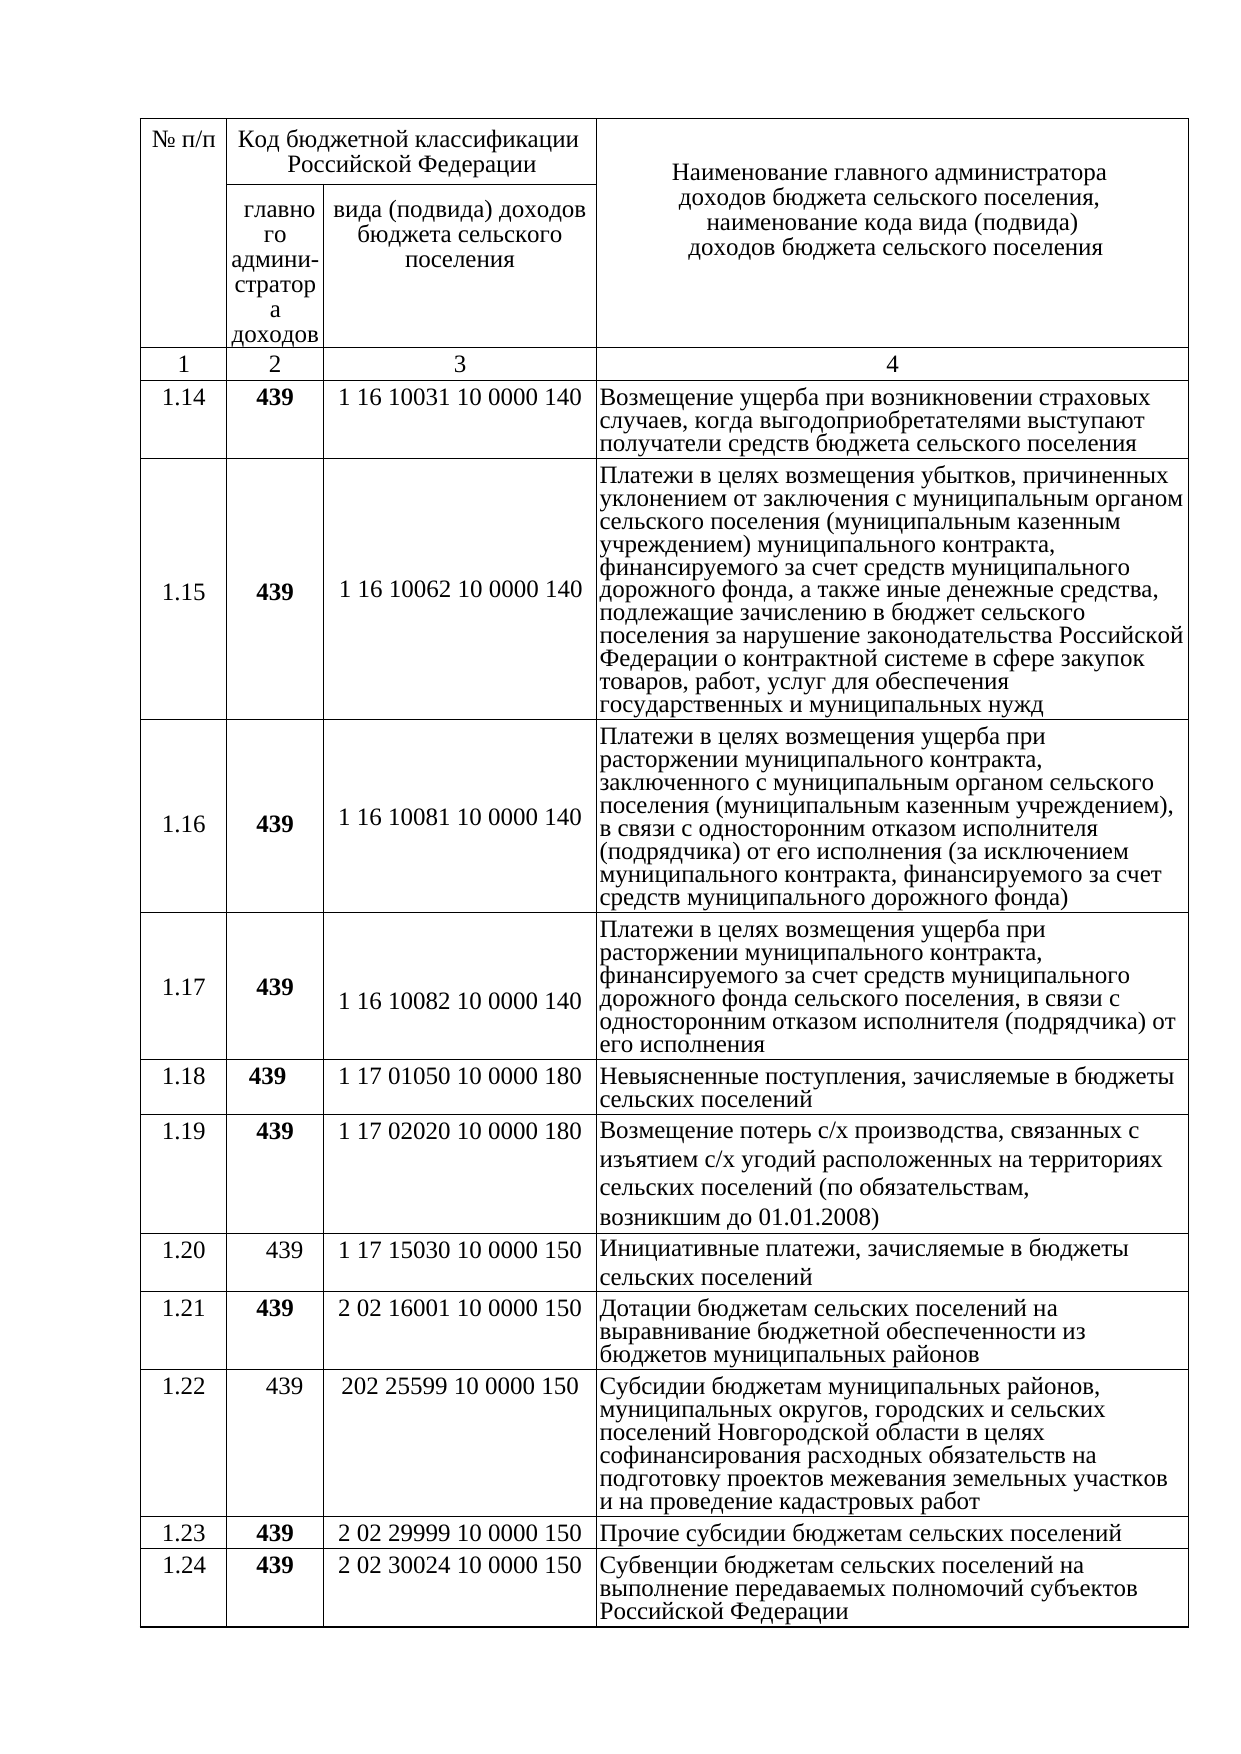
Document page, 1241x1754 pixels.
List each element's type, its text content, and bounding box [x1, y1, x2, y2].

table_cell 1.18 [141, 1060, 226, 1114]
table_cell 1.24 [141, 1549, 226, 1626]
table_cell 202 25599 10 0000 150 [324, 1370, 596, 1516]
table_header № п/п [141, 119, 226, 347]
table_cell 1.17 [141, 913, 226, 1059]
table_cell Платежи в целях возмещения ущерба при расторжении муниципального контракта, финансируемого за счет средств муниципального дорожного фонда сельского поселения, в связи с односторонним отказом исполнителя (подрядчика) от его исполнения [597, 913, 1188, 1059]
table_cell 1.15 [141, 459, 226, 719]
table_cell Субвенции бюджетам сельских поселений на выполнение передаваемых полномочий субъектов Российской Федерации [597, 1549, 1188, 1626]
table_cell 1.14 [141, 381, 226, 458]
table_cell 439 [227, 1370, 323, 1516]
table_cell Прочие субсидии бюджетам сельских поселений [597, 1517, 1188, 1548]
table_cell 1 16 10062 10 0000 140 [324, 459, 596, 719]
table_cell 1.21 [141, 1292, 226, 1369]
table_cell 439 [227, 1234, 323, 1291]
table_cell 2 02 29999 10 0000 150 [324, 1517, 596, 1548]
table_cell 439 [227, 1115, 323, 1232]
table_cell Субсидии бюджетам муниципальных районов, муниципальных округов, городских и сельских поселений Новгородской области в целях софинансирования расходных обязательств на подготовку проектов межевания земельных участков и на проведение кадастровых работ [597, 1370, 1188, 1516]
table_cell 439 [227, 1060, 323, 1114]
table_cell Инициативные платежи, зачисляемые в бюджеты сельских поселений [597, 1234, 1188, 1291]
table_cell 1.20 [141, 1234, 226, 1291]
table_cell 439 [227, 1549, 323, 1626]
table_cell 439 [227, 459, 323, 719]
table_cell вида (подвида) доходов бюджета сельского поселения [324, 185, 596, 347]
table_cell Невыясненные поступления, зачисляемые в бюджеты сельских поселений [597, 1060, 1188, 1114]
table_cell 439 [227, 381, 323, 458]
table_cell Платежи в целях возмещения ущерба при расторжении муниципального контракта, заключенного с муниципальным органом сельского поселения (муниципальным казенным учреждением), в связи с односторонним отказом исполнителя (подрядчика) от его исполнения (за исключением муниципального контракта, финансируемого за счет средств муниципального дорожного фонда) [597, 720, 1188, 912]
table_cell Дотации бюджетам сельских поселений на выравнивание бюджетной обеспеченности из бюджетов муниципальных районов [597, 1292, 1188, 1369]
table_cell 4 [597, 348, 1188, 379]
table_cell 1 17 15030 10 0000 150 [324, 1234, 596, 1291]
table_cell 439 [227, 913, 323, 1059]
table_cell 3 [324, 348, 596, 379]
table_cell 1.19 [141, 1115, 226, 1232]
table_cell 1.23 [141, 1517, 226, 1548]
table_cell 1.16 [141, 720, 226, 912]
table_cell 2 02 16001 10 0000 150 [324, 1292, 596, 1369]
table_cell 439 [227, 1517, 323, 1548]
table_cell Платежи в целях возмещения убытков, причиненных уклонением от заключения с муниципальным органом сельского поселения (муниципальным казенным учреждением) муниципального контракта, финансируемого за счет средств муниципального дорожного фонда, а также иные денежные средства, подлежащие зачислению в бюджет сельского поселения за нарушение законодательства Российской Федерации о контрактной системе в сфере закупок товаров, работ, услуг для обеспечения государственных и муниципальных нужд [597, 459, 1188, 719]
table_header Наименование главного администратора доходов бюджета сельского поселения, наименование кода вида (подвида) доходов бюджета сельского поселения [597, 119, 1188, 347]
table_cell 1 [141, 348, 226, 379]
table_cell 1 17 01050 10 0000 180 [324, 1060, 596, 1114]
table_cell 1.22 [141, 1370, 226, 1516]
table_cell 1 16 10031 10 0000 140 [324, 381, 596, 458]
table_cell 439 [227, 1292, 323, 1369]
table_cell главного админи-стратора доходов [227, 185, 323, 347]
table_cell 1 16 10082 10 0000 140 [324, 913, 596, 1059]
table_cell Возмещение ущерба при возникновении страховых случаев, когда выгодоприобретателями выступают получатели средств бюджета сельского поселения [597, 381, 1188, 458]
table_header Код бюджетной классификации Российской Федерации [227, 119, 596, 184]
table_cell 1 17 02020 10 0000 180 [324, 1115, 596, 1232]
table_cell Возмещение потерь с/х производства, связанных с изъятием с/х угодий расположенных на территориях сельских поселений (по обязательствам, возникшим до 01.01.2008) [597, 1115, 1188, 1232]
table_cell 439 [227, 720, 323, 912]
table_cell 1 16 10081 10 0000 140 [324, 720, 596, 912]
table_cell 2 02 30024 10 0000 150 [324, 1549, 596, 1626]
table_cell 2 [227, 348, 323, 379]
